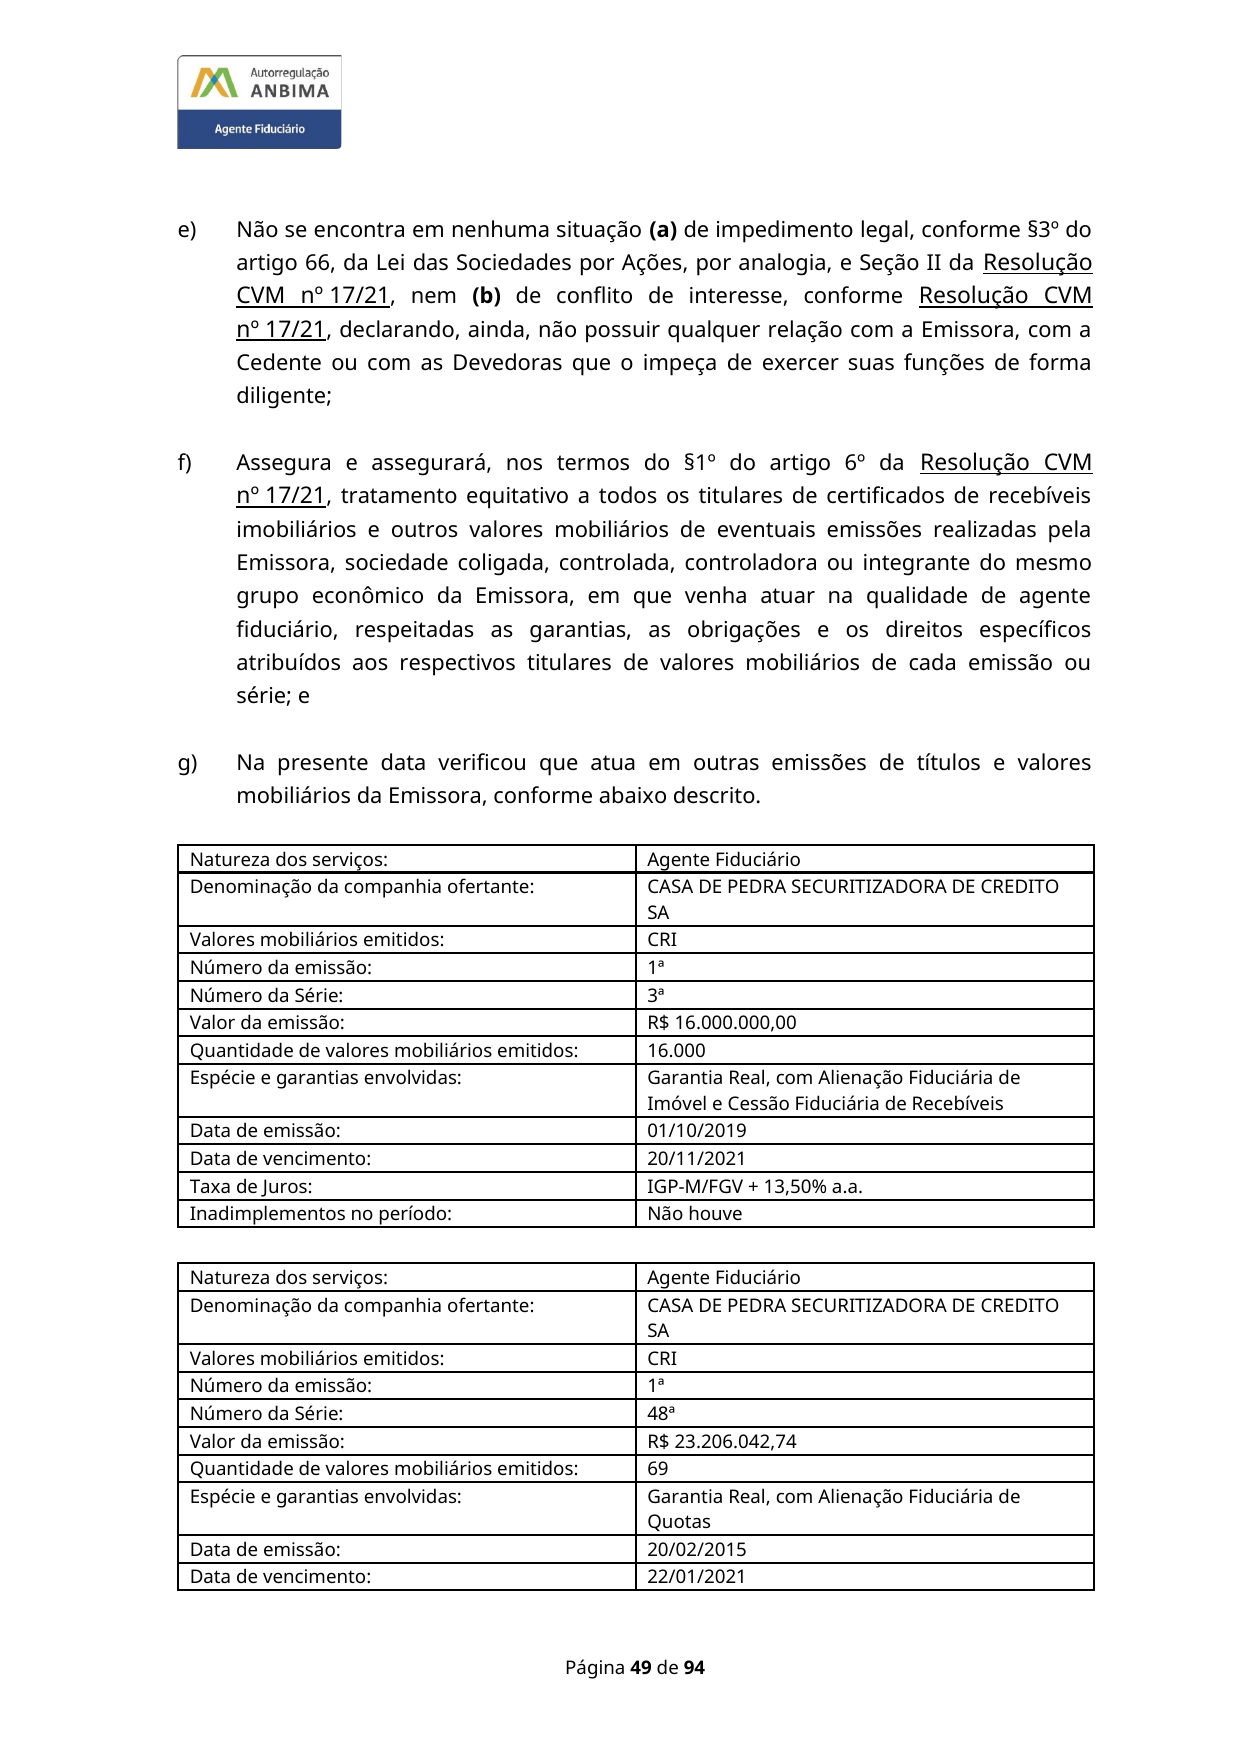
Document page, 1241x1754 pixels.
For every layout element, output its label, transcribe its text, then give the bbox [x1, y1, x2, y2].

table_cell Espécie e garantias envolvidas: [179, 1483, 635, 1534]
list Não se encontra em nenhuma situação (a) de impedimento legal, conforme §3º do artigo 66, da Lei das Sociedades por Ações, por analogia, e Seção II da Resolução CVM nº 17/21, nem (b) de conflito de interesse, conforme Resolução CVM nº 17/21, declarando, ainda, não possuir qualquer relação com a Emissora, com a Cedente ou com as Devedoras que o impeça de exercer suas funções de forma diligente; [177, 211, 1093, 411]
table_cell Número da emissão: [179, 954, 635, 980]
table_cell 20/11/2021 [637, 1145, 1093, 1171]
picture [177, 55, 342, 149]
table_cell 1ª [637, 954, 1093, 980]
table_cell 22/01/2021 [637, 1564, 1093, 1589]
table_cell Valores mobiliários emitidos: [179, 1345, 635, 1371]
table_cell 69 [637, 1456, 1093, 1481]
table_cell 3ª [637, 982, 1093, 1007]
table_cell Taxa de Juros: [179, 1173, 635, 1198]
table_cell 48ª [637, 1400, 1093, 1426]
table_cell IGP-M/FGV + 13,50% a.a. [637, 1173, 1093, 1198]
table_cell 1ª [637, 1373, 1093, 1398]
table_cell Garantia Real, com Alienação Fiduciária de Quotas [637, 1483, 1093, 1534]
table_header Agente Fiduciário [637, 846, 1093, 871]
table_cell 01/10/2019 [637, 1118, 1093, 1143]
table_cell Espécie e garantias envolvidas: [179, 1065, 635, 1116]
table_cell CASA DE PEDRA SECURITIZADORA DE CREDITO SA [637, 874, 1093, 924]
table_cell R$ 16.000.000,00 [637, 1010, 1093, 1035]
table_cell Valores mobiliários emitidos: [179, 927, 635, 952]
table_cell Número da Série: [179, 1400, 635, 1426]
table_cell Data de emissão: [179, 1536, 635, 1562]
table_cell 16.000 [637, 1037, 1093, 1063]
table_header Natureza dos serviços: [179, 1264, 635, 1290]
table_cell Valor da emissão: [179, 1428, 635, 1453]
table_cell Quantidade de valores mobiliários emitidos: [179, 1037, 635, 1063]
table_cell Quantidade de valores mobiliários emitidos: [179, 1456, 635, 1481]
list Assegura e assegurará, nos termos do §1º do artigo 6º da Resolução CVM nº 17/21, tratamento equitativo a todos os titulares de certificados de recebíveis imobiliários e outros valores mobiliários de eventuais emissões realizadas pela Emissora, sociedade coligada, controlada, controladora ou integrante do mesmo grupo econômico da Emissora, em que venha atuar na qualidade de agente fiduciário, respeitadas as garantias, as obrigações e os direitos específicos atribuídos aos respectivos titulares de valores mobiliários de cada emissão ou série; e [177, 444, 1093, 711]
table_cell Denominação da companhia ofertante: [179, 1292, 635, 1343]
table_cell Data de vencimento: [179, 1145, 635, 1171]
table_cell CASA DE PEDRA SECURITIZADORA DE CREDITO SA [637, 1292, 1093, 1343]
table_cell CRI [637, 1345, 1093, 1371]
table_cell Data de emissão: [179, 1118, 635, 1143]
table_header Natureza dos serviços: [179, 846, 635, 871]
table_cell Número da emissão: [179, 1373, 635, 1398]
table_cell Data de vencimento: [179, 1564, 635, 1589]
list Na presente data verificou que atua em outras emissões de títulos e valores mobiliários da Emissora, conforme abaixo descrito. [177, 744, 1093, 811]
table_cell Número da Série: [179, 982, 635, 1007]
table_cell Denominação da companhia ofertante: [179, 874, 635, 924]
table_cell CRI [637, 927, 1093, 952]
table_header Agente Fiduciário [637, 1264, 1093, 1290]
table_cell Inadimplementos no período: [179, 1201, 635, 1226]
table_cell Valor da emissão: [179, 1010, 635, 1035]
table_cell Não houve [637, 1201, 1093, 1226]
table_cell R$ 23.206.042,74 [637, 1428, 1093, 1453]
table_cell Garantia Real, com Alienação Fiduciária de Imóvel e Cessão Fiduciária de Recebíveis [637, 1065, 1093, 1116]
table_cell 20/02/2015 [637, 1536, 1093, 1562]
